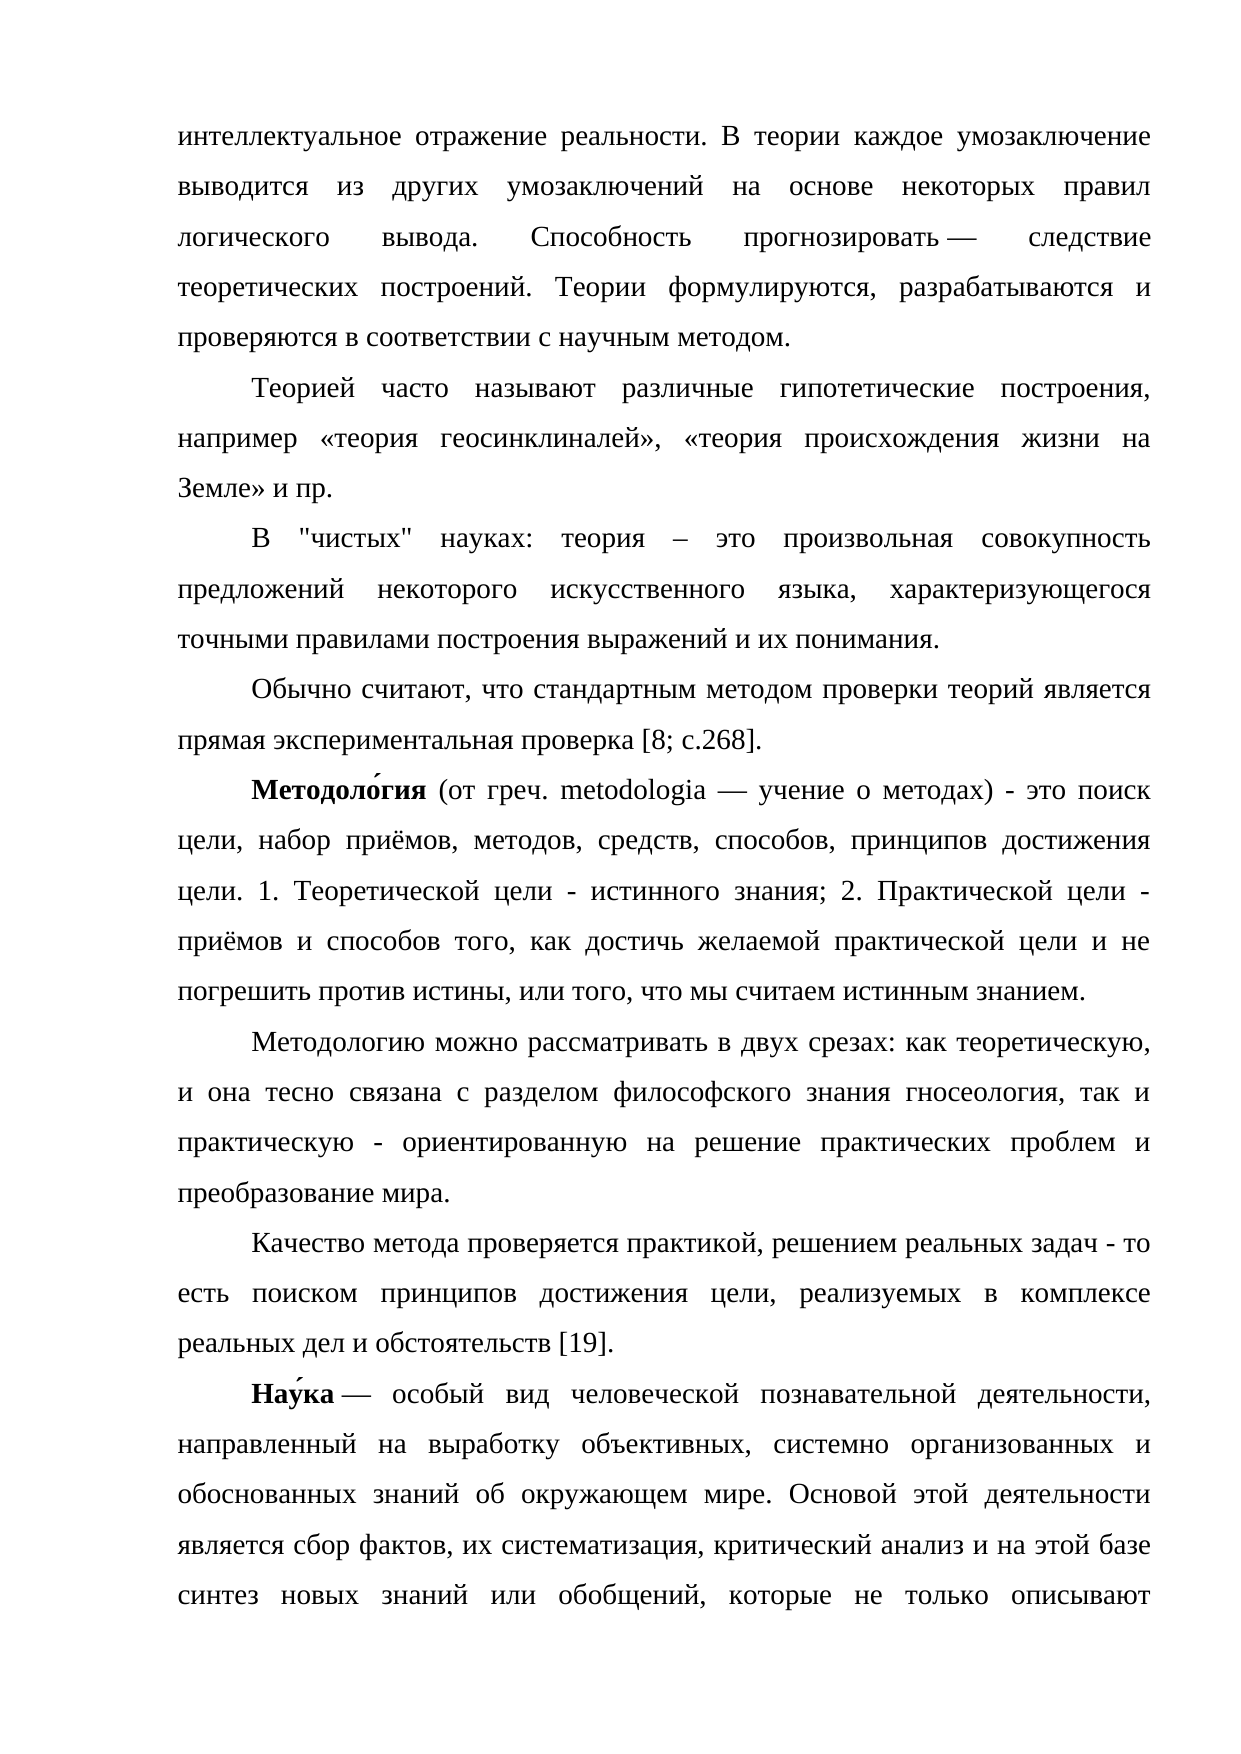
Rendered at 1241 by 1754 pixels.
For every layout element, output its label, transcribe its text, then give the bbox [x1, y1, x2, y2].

text Методологию можно рассматривать в двух срезах: как теоретическую, и она тесно связана с разделом философского знания гносеология, так и практическую - ориентированную на решение практических проблем и преобразование мира. [177, 1024, 1152, 1208]
text Методоло́гия (от греч. metodologia — учение о методах) - это поиск цели, набор приёмов, методов, средств, способов, принципов достижения цели. 1. Теоретической цели - истинного знания; 2. Практической цели - приёмов и способов того, как достичь желаемой практической цели и не погрешить против истины, или того, что мы считаем истинным знанием. [177, 772, 1152, 1007]
text Теорией часто называют различные гипотетические построения, например «теория геосинклиналей», «теория происхождения жизни на Земле» и пр. [177, 370, 1152, 504]
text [177, 1376, 1152, 1611]
text В "чистых" науках: теория – это произвольная совокупность предложений некоторого искусственного языка, характеризующегося точными правилами построения выражений и их понимания. [177, 521, 1152, 655]
text Обычно считают, что стандартным методом проверки теорий является прямая экспериментальная проверка [8; c.268]. [177, 672, 1152, 755]
text Качество метода проверяется практикой, решением реальных задач - то есть поиском принципов достижения цели, реализуемых в комплексе реальных дел и обстоятельств [19]. [177, 1225, 1152, 1359]
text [177, 118, 1152, 353]
